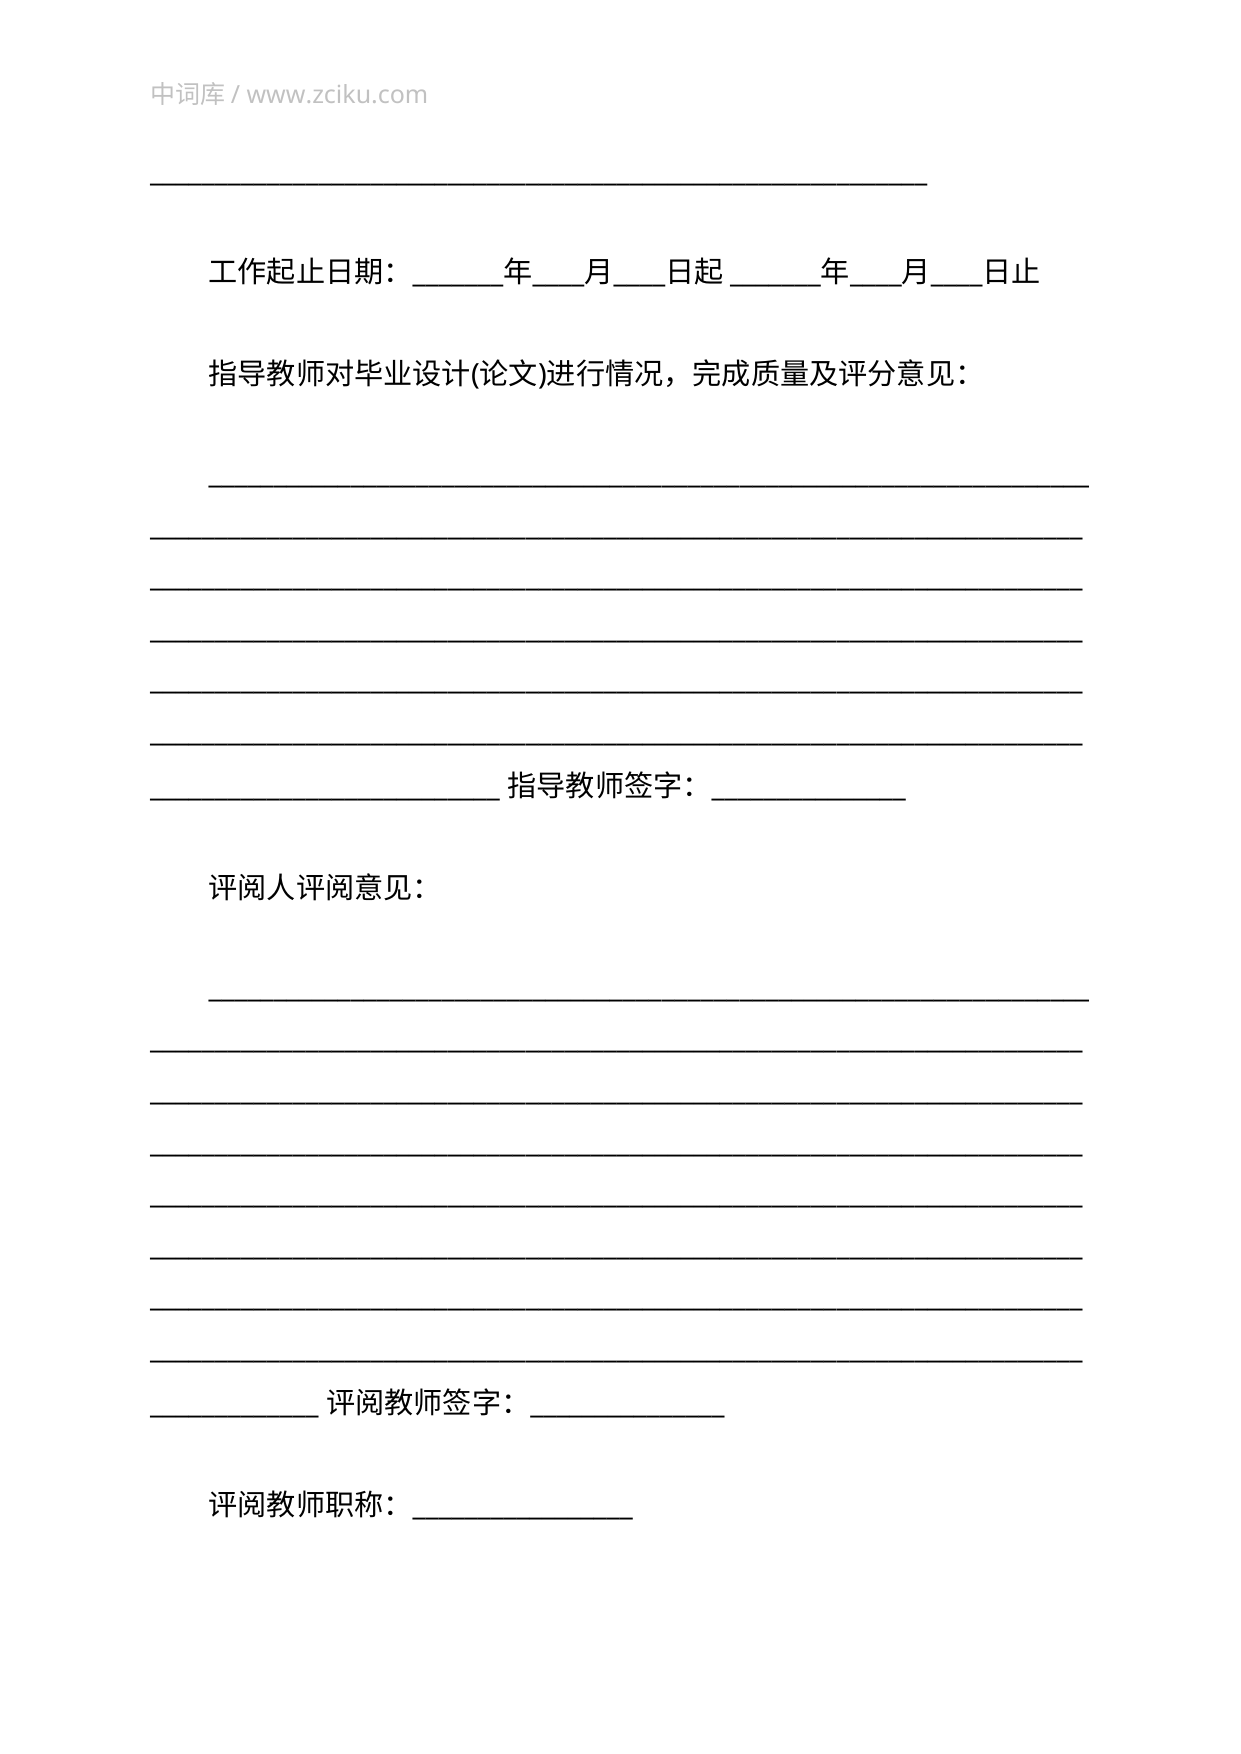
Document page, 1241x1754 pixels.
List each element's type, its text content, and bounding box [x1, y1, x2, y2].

text 指导教师对毕业设计(论文)进行情况，完成质量及评分意见： [150, 350, 1090, 393]
text 评阅教师职称：_________________ [150, 1481, 1090, 1524]
text _________________________________________________________________________________________________________________________________________________________________________________________________________________________________________________________________________________________________________________________________________________________________________________________________________________________________________________________________________________________________________________________________________________________________________________________________________ 评阅教师签字：_______________ [150, 966, 1090, 1422]
text 评阅人评阅意见： [150, 864, 1090, 907]
text _______________________________________________________________________________________________________________________________________________________________________________________________________________________________________________________________________________________________________________________________________________________________________________________________________________________________________________________________________ 指导教师签字：_______________ [150, 452, 1090, 805]
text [150, 150, 1090, 190]
text 工作起止日期：_______年____月____日起 _______年____月____日止 [150, 248, 1090, 291]
